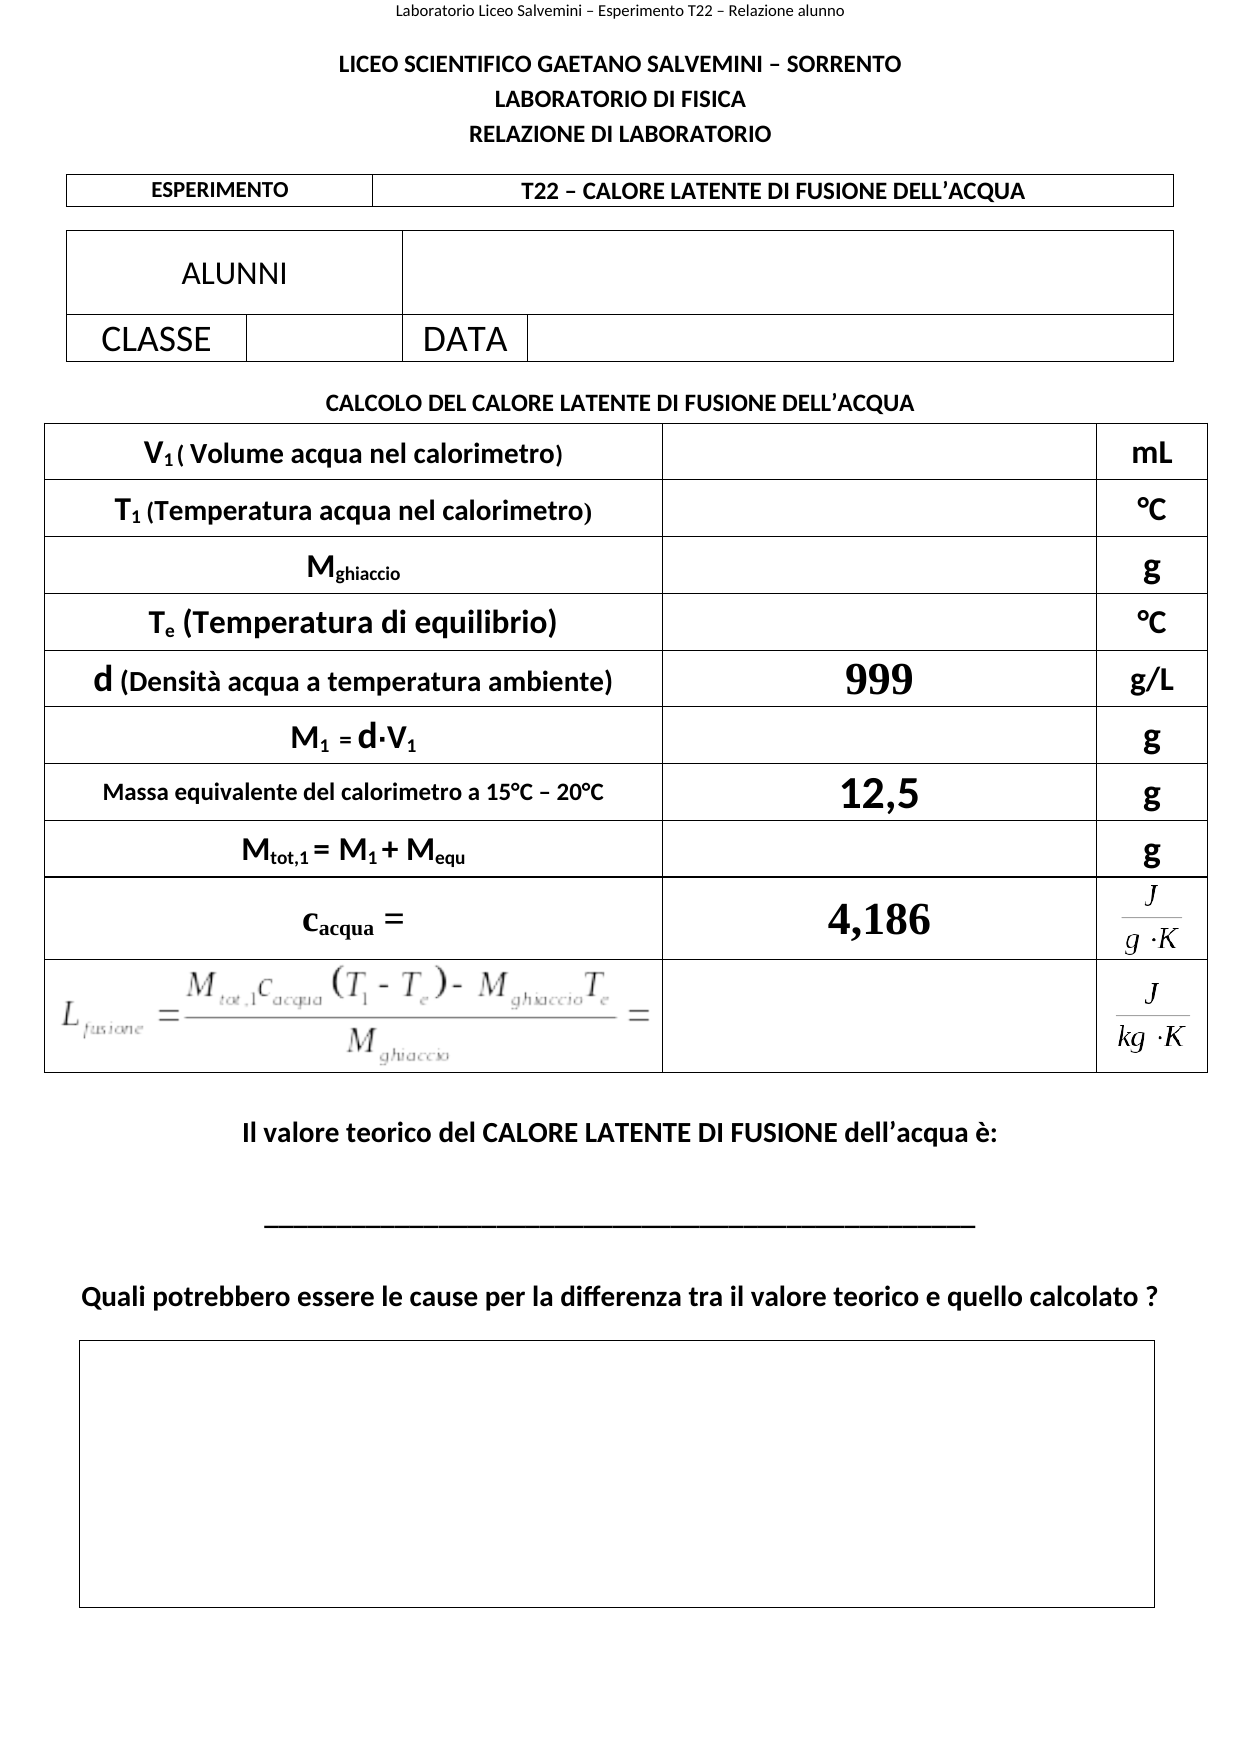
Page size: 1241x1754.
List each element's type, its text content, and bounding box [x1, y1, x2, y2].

table_cell [663, 960, 1096, 1072]
table_cell DATA [403, 315, 527, 361]
text Il valore teorico del CALORE LATENTE DI FUSIONE dell’acqua è: [44, 1114, 1196, 1150]
table_cell g [1097, 537, 1207, 593]
text _________________________________________________ [44, 1196, 1196, 1232]
table_cell [1097, 960, 1207, 1072]
table_cell g/L [1097, 651, 1207, 706]
table_cell Mtot,1 = M1 + Mequ [45, 821, 662, 876]
table_cell g [1097, 707, 1207, 763]
table_cell CLASSE [67, 315, 246, 361]
table_cell [663, 594, 1096, 649]
table_cell [1097, 878, 1207, 959]
table_header ALUNNI [67, 231, 402, 314]
table_header T22 – CALORE LATENTE DI FUSIONE DELL’ACQUA [373, 175, 1173, 206]
table_cell Te (Temperatura di equilibrio) [45, 594, 662, 649]
table_cell °C [1097, 480, 1207, 536]
table_header [663, 424, 1096, 479]
table_header ESPERIMENTO [67, 175, 372, 206]
table_cell [45, 960, 662, 1072]
table_cell g [1097, 764, 1207, 820]
table_cell [528, 315, 1173, 361]
table_cell T1 (Temperatura acqua nel calorimetro) [45, 480, 662, 536]
table_cell 4,186 [663, 878, 1096, 959]
text CALCOLO DEL CALORE LATENTE DI FUSIONE DELL’ACQUA [44, 387, 1196, 418]
table_cell 12,5 [663, 764, 1096, 820]
table_cell 999 [663, 651, 1096, 706]
table_header V1 ( Volume acqua nel calorimetro) [45, 424, 662, 479]
text Quali potrebbero essere le cause per la differenza tra il valore teorico e quello calcolato ? [44, 1278, 1196, 1314]
table_cell [247, 315, 402, 361]
table_cell M1 = d∙V1 [45, 707, 662, 763]
table_cell d (Densità acqua a temperatura ambiente) [45, 651, 662, 706]
text LICEO SCIENTIFICO GAETANO SALVEMINI – SORRENTO LABORATORIO DI FISICA RELAZIONE DI LABORATORIO [44, 48, 1196, 149]
table_header [403, 231, 1173, 314]
table_cell Massa equivalente del calorimetro a 15°C – 20°C [45, 764, 662, 820]
table_header mL [1097, 424, 1207, 479]
table_cell g [1097, 821, 1207, 876]
table_cell [663, 707, 1096, 763]
table_cell [663, 537, 1096, 593]
table_cell Mghiaccio [45, 537, 662, 593]
table_cell cacqua = [45, 878, 662, 959]
table_cell [663, 821, 1096, 876]
table_cell [663, 480, 1096, 536]
table_cell °C [1097, 594, 1207, 649]
